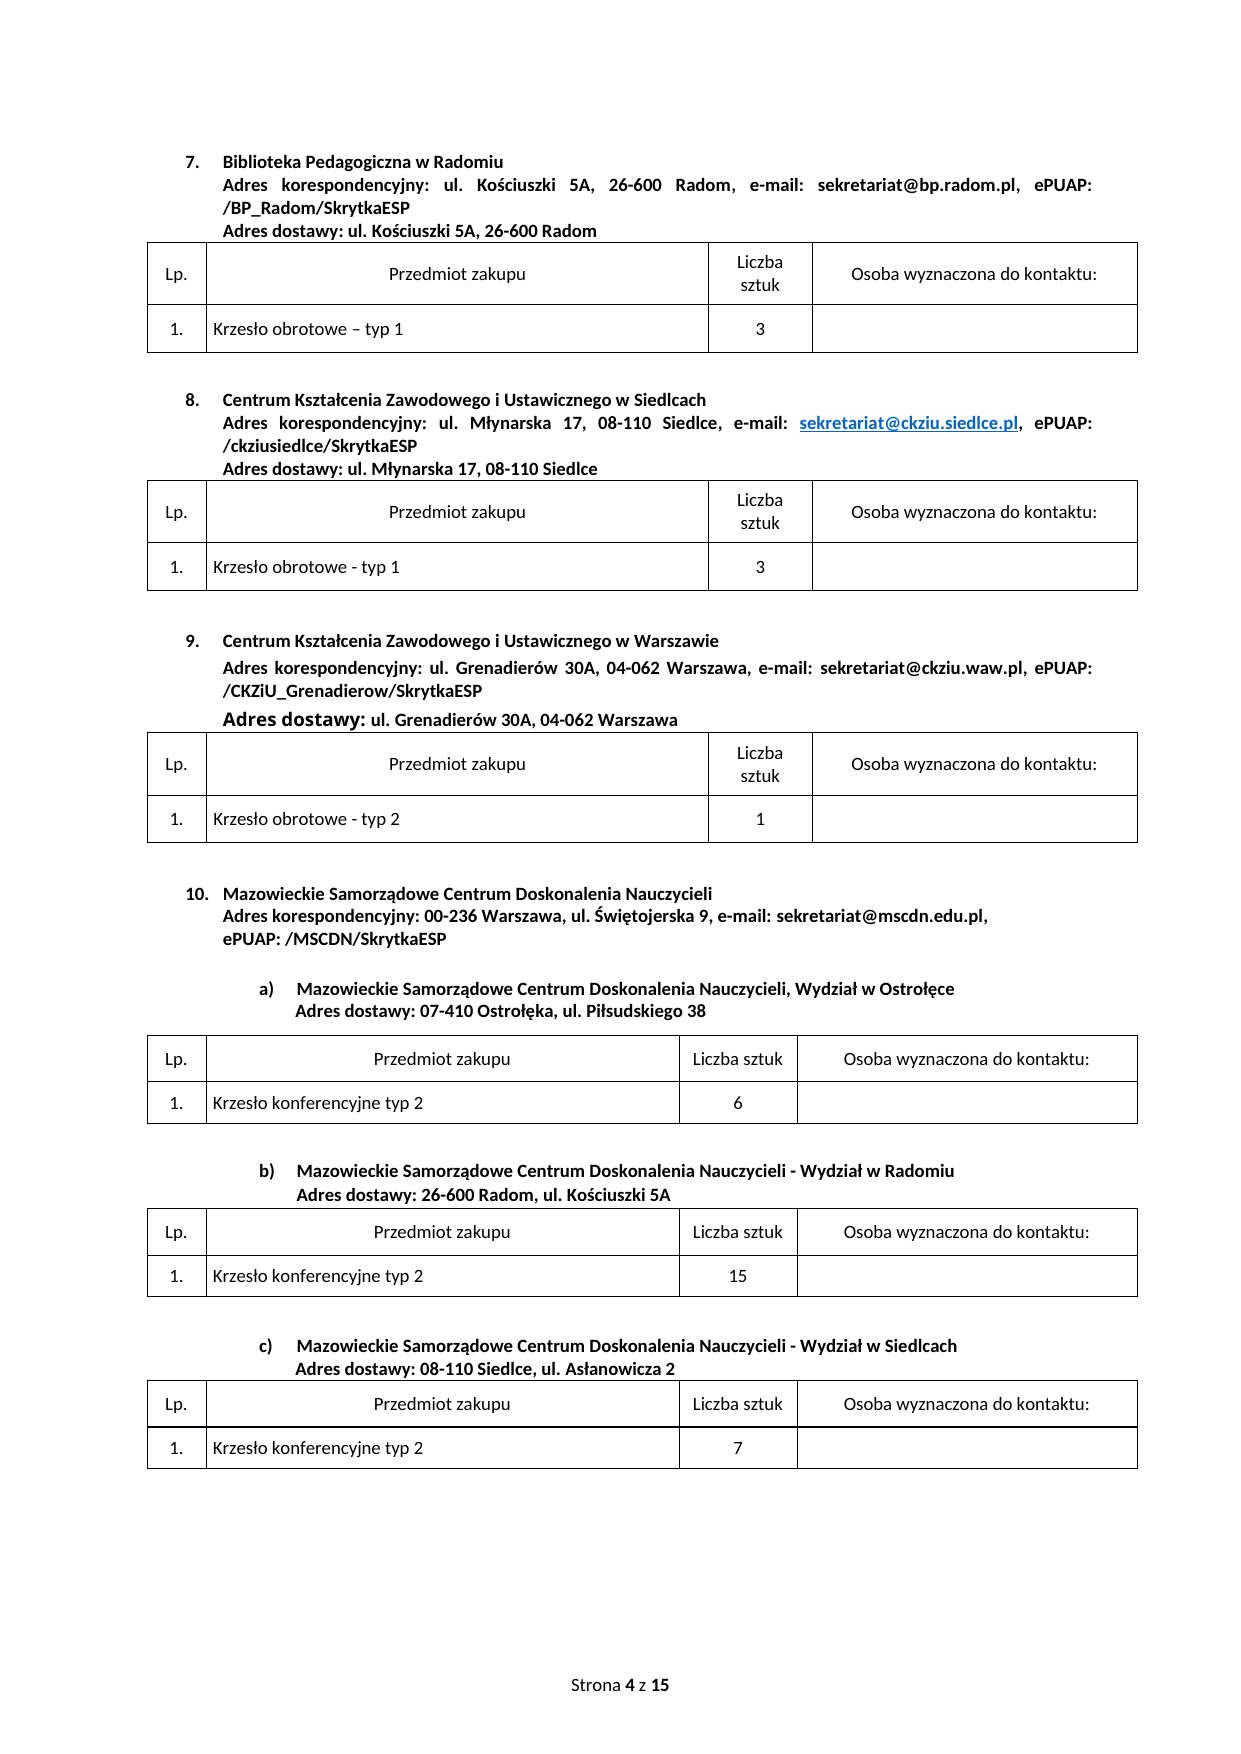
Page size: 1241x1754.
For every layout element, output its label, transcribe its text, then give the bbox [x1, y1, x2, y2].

table_header Przedmiot zakupu [207, 481, 708, 542]
subtitle Adres korespondencyjny: ul. Kościuszki 5A, 26-600 Radom, e-mail: sekretariat@bp.radom.pl, ePUAP: /BP_Radom/SkrytkaESP [223, 173, 1092, 219]
table_header Lp. [148, 1381, 206, 1426]
table_header Przedmiot zakupu [207, 1381, 679, 1426]
subtitle Biblioteka Pedagogiczna w Radomiu [185, 150, 1092, 173]
table_header Liczba sztuk [709, 733, 812, 794]
subtitle ePUAP: /MSCDN/SkrytkaESP [223, 928, 1092, 951]
table_header Liczba sztuk [709, 481, 812, 542]
table_cell Krzesło obrotowe - typ 2 [207, 796, 708, 842]
table_cell 1. [148, 1428, 206, 1468]
table_header Osoba wyznaczona do kontaktu: [798, 1036, 1137, 1081]
subtitle Mazowieckie Samorządowe Centrum Doskonalenia Nauczycieli [185, 882, 1092, 905]
table_header Lp. [148, 1209, 206, 1254]
text Adres dostawy: 07-410 Ostrołęka, ul. Piłsudskiego 38 [221, 999, 1092, 1022]
subtitle Adres korespondencyjny: 00-236 Warszawa, ul. Świętojerska 9, e-mail: sekretariat@mscdn.edu.pl, [223, 905, 1092, 928]
table_header Lp. [148, 733, 206, 794]
table_cell Krzesło konferencyjne typ 2 [207, 1082, 679, 1122]
table_cell 3 [709, 543, 812, 589]
table_cell 1. [148, 543, 206, 589]
table_cell 1. [148, 796, 206, 842]
table_cell [798, 1428, 1137, 1468]
table_cell [798, 1082, 1137, 1122]
subtitle Adres korespondencyjny: ul. Grenadierów 30A, 04-062 Warszawa, e-mail: sekretariat@ckziu.waw.pl, ePUAP: /CKZiU_Grenadierow/SkrytkaESP [223, 657, 1092, 702]
table_header Liczba sztuk [680, 1036, 797, 1081]
subtitle Centrum Kształcenia Zawodowego i Ustawicznego w Siedlcach [185, 388, 1092, 411]
table_cell Krzesło konferencyjne typ 2 [207, 1256, 679, 1296]
table_header Liczba sztuk [709, 243, 812, 304]
table_cell 7 [680, 1428, 797, 1468]
table_header Osoba wyznaczona do kontaktu: [798, 1209, 1137, 1254]
table_header Osoba wyznaczona do kontaktu: [813, 243, 1137, 304]
subtitle Mazowieckie Samorządowe Centrum Doskonalenia Nauczycieli, Wydział w Ostrołęce [259, 977, 1092, 999]
table_header Przedmiot zakupu [207, 1209, 679, 1254]
table_cell 3 [709, 305, 812, 352]
subtitle Adres dostawy: ul. Grenadierów 30A, 04-062 Warszawa [223, 707, 1092, 732]
table_cell [813, 543, 1137, 589]
table_header Liczba sztuk [680, 1209, 797, 1254]
list Mazowieckie Samorządowe Centrum Doskonalenia Nauczycieli - Wydział w Radomiu Adres dostawy: 26-600 Radom, ul. Kościuszki 5A [259, 1159, 1092, 1207]
subtitle Mazowieckie Samorządowe Centrum Doskonalenia Nauczycieli - Wydział w Siedlcach [259, 1334, 1092, 1357]
table_cell 1. [148, 1256, 206, 1296]
table_header Przedmiot zakupu [207, 1036, 679, 1081]
subtitle Adres dostawy: ul. Kościuszki 5A, 26-600 Radom [223, 219, 1092, 242]
table_cell Krzesło konferencyjne typ 2 [207, 1428, 679, 1468]
table_header Przedmiot zakupu [207, 733, 708, 794]
text Adres dostawy: 08-110 Siedlce, ul. Asłanowicza 2 [221, 1357, 1092, 1380]
table_header Lp. [148, 1036, 206, 1081]
table_cell [813, 796, 1137, 842]
subtitle Centrum Kształcenia Zawodowego i Ustawicznego w Warszawie [185, 629, 1092, 652]
table_cell Krzesło obrotowe - typ 1 [207, 543, 708, 589]
subtitle Adres korespondencyjny: ul. Młynarska 17, 08-110 Siedlce, e-mail: sekretariat@ckziu.siedlce.pl, ePUAP: /ckziusiedlce/SkrytkaESP [223, 411, 1092, 457]
table_cell 1. [148, 305, 206, 352]
table_cell 1. [148, 1082, 206, 1122]
table_header Osoba wyznaczona do kontaktu: [813, 481, 1137, 542]
table_header Lp. [148, 243, 206, 304]
table_cell [798, 1256, 1137, 1296]
table_header Liczba sztuk [680, 1381, 797, 1426]
table_header Lp. [148, 481, 206, 542]
table_header Osoba wyznaczona do kontaktu: [813, 733, 1137, 794]
list Adres dostawy: ul. Młynarska 17, 08-110 Siedlce [223, 457, 1092, 480]
table_cell [813, 305, 1137, 352]
table_cell 15 [680, 1256, 797, 1296]
table_cell Krzesło obrotowe – typ 1 [207, 305, 708, 352]
table_header Przedmiot zakupu [207, 243, 708, 304]
table_cell 6 [680, 1082, 797, 1122]
table_cell 1 [709, 796, 812, 842]
table_header Osoba wyznaczona do kontaktu: [798, 1381, 1137, 1426]
